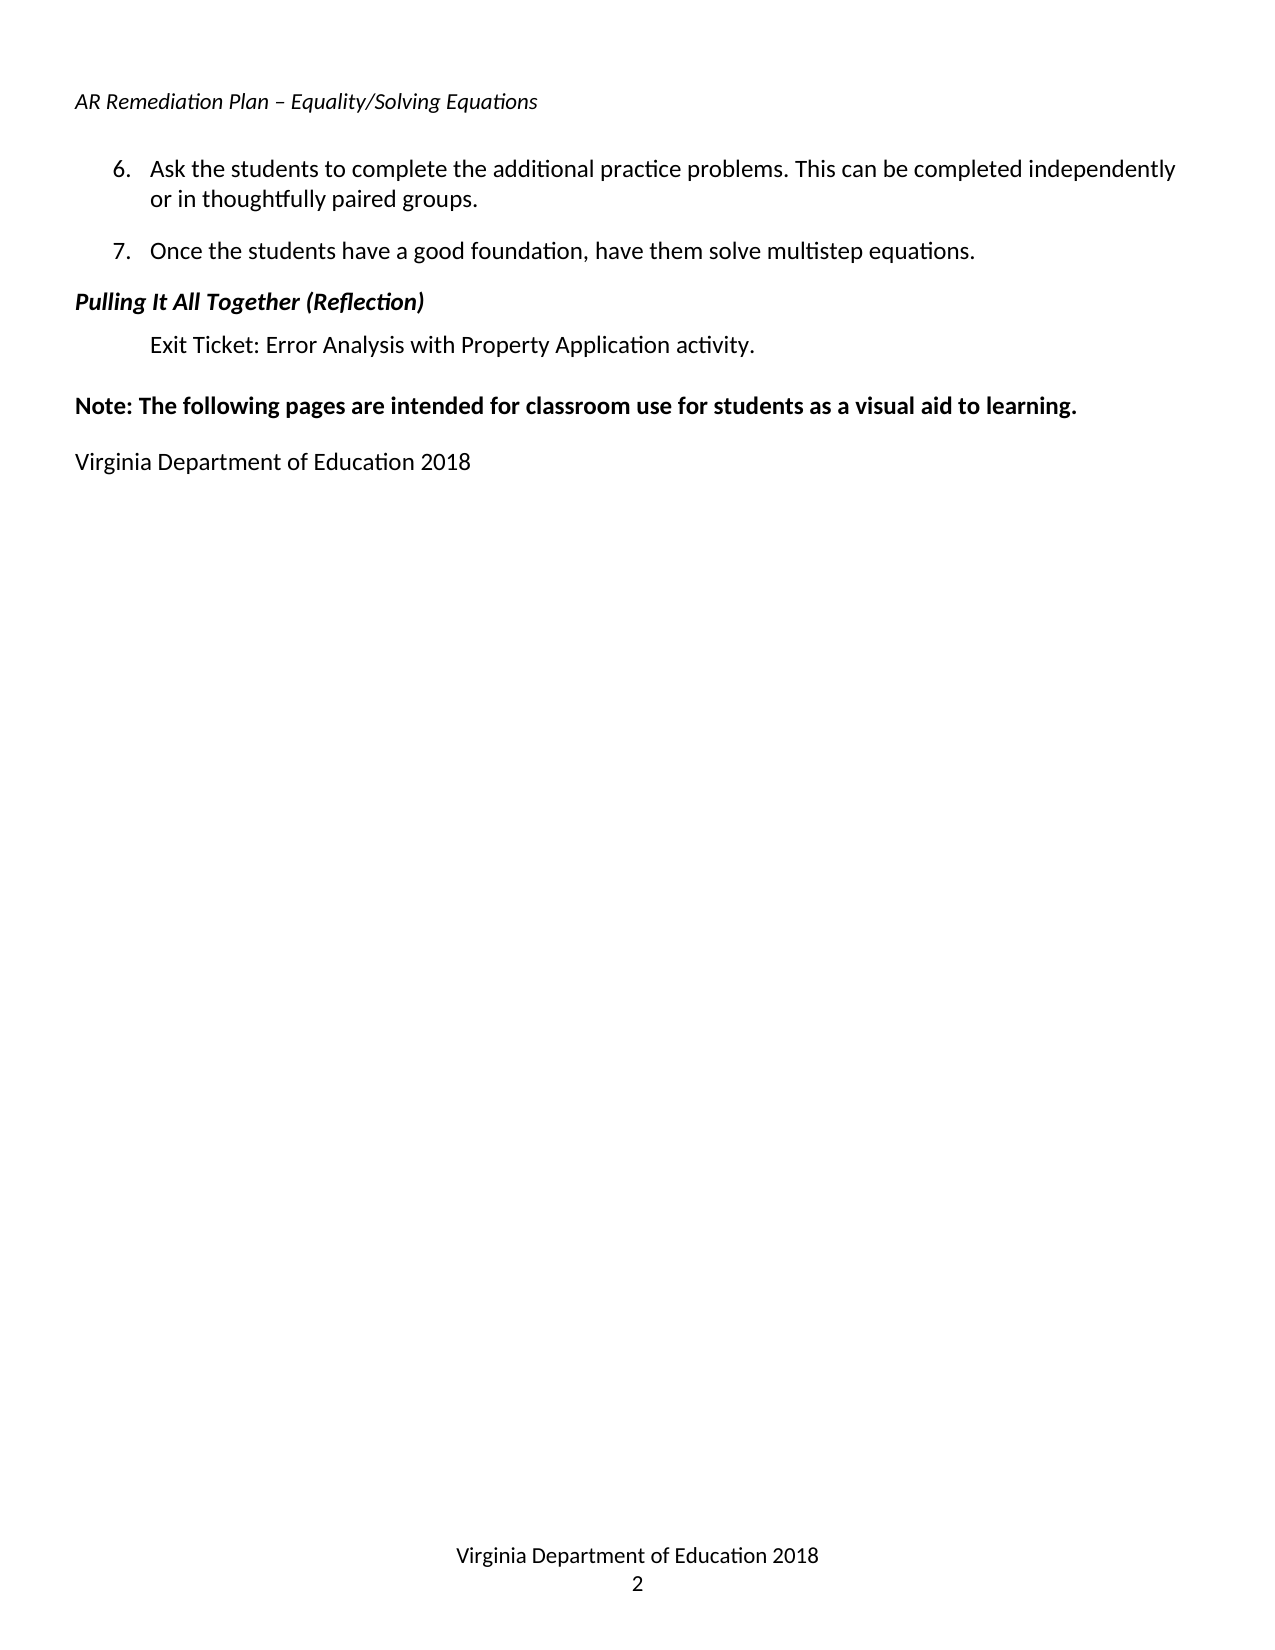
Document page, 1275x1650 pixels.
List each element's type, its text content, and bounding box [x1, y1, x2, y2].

list Once the students have a good foundation, have them solve multistep equations. [112, 235, 1200, 265]
subtitle Pulling It All Together (Reflection) [75, 286, 1200, 317]
text Note: The following pages are intended for classroom use for students as a visual aid to learning. [75, 390, 1200, 421]
text Virginia Department of Education 2018 [75, 446, 1200, 476]
list Ask the students to complete the additional practice problems. This can be completed independently or in thoughtfully paired groups. [112, 153, 1200, 214]
text Exit Ticket: Error Analysis with Property Application activity. [75, 329, 1200, 360]
